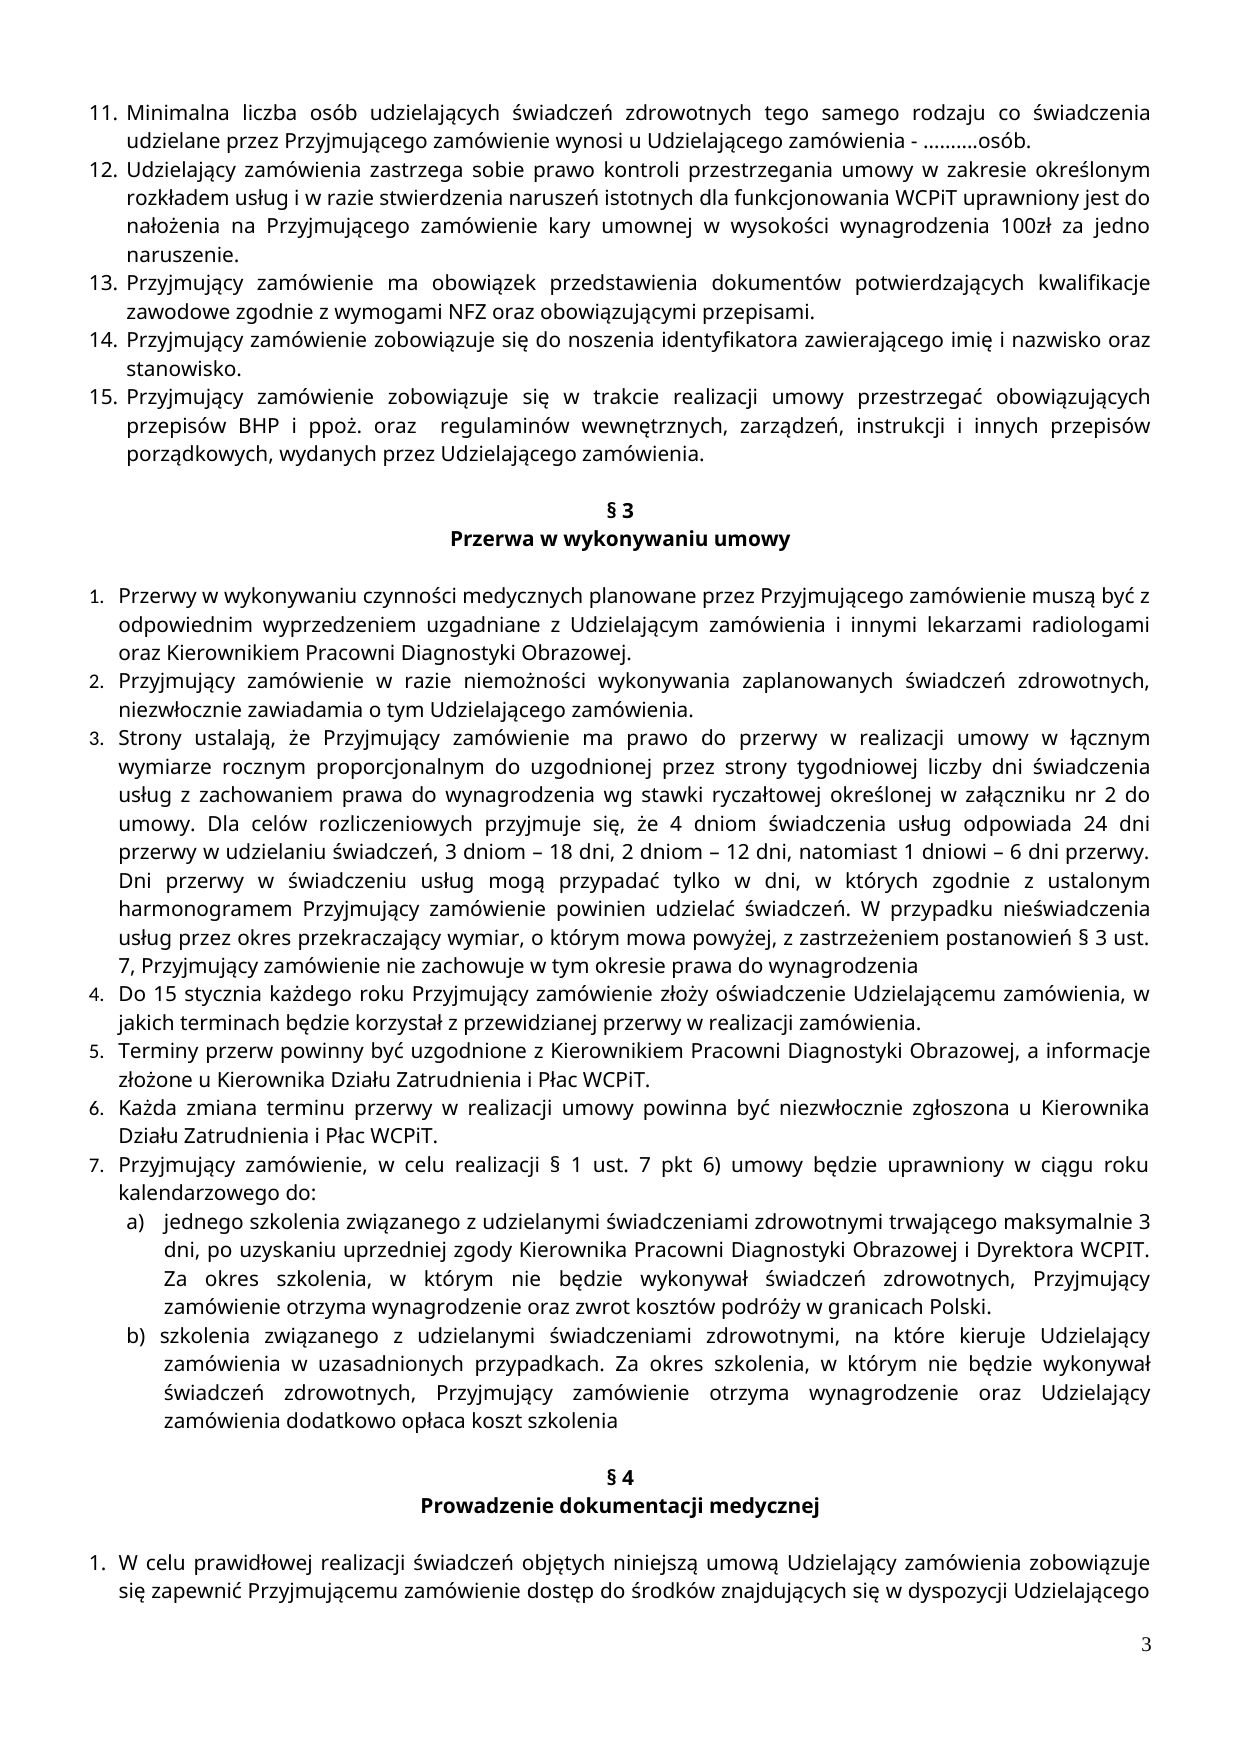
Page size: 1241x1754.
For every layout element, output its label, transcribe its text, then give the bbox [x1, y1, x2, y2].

list Przyjmujący zamówienie w razie niemożności wykonywania zaplanowanych świadczeń zdrowotnych, niezwłocznie zawiadamia o tym Udzielającego zamówienia. [89, 667, 1152, 723]
list Terminy przerw powinny być uzgodnione z Kierownikiem Pracowni Diagnostyki Obrazowej, a informacje złożone u Kierownika Działu Zatrudnienia i Płac WCPiT. [89, 1036, 1152, 1093]
list Przerwy w wykonywaniu czynności medycznych planowane przez Przyjmującego zamówienie muszą być z odpowiednim wyprzedzeniem uzgadniane z Udzielającym zamówienia i innymi lekarzami radiologami oraz Kierownikiem Pracowni Diagnostyki Obrazowej. [89, 581, 1152, 667]
list Przyjmujący zamówienie ma obowiązek przedstawienia dokumentów potwierdzających kwalifikacje zawodowe zgodnie z wymogami NFZ oraz obowiązującymi przepisami. [89, 268, 1152, 325]
list Strony ustalają, że Przyjmujący zamówienie ma prawo do przerwy w realizacji umowy w łącznym wymiarze rocznym proporcjonalnym do uzgodnionej przez strony tygodniowej liczby dni świadczenia usług z zachowaniem prawa do wynagrodzenia wg stawki ryczałtowej określonej w załączniku nr 2 do umowy. Dla celów rozliczeniowych przyjmuje się, że 4 dniom świadczenia usług odpowiada 24 dni przerwy w udzielaniu świadczeń, 3 dniom – 18 dni, 2 dniom – 12 dni, natomiast 1 dniowi – 6 dni przerwy. Dni przerwy w świadczeniu usług mogą przypadać tylko w dni, w których zgodnie z ustalonym harmonogramem Przyjmujący zamówienie powinien udzielać świadczeń. W przypadku nieświadczenia usług przez okres przekraczający wymiar, o którym mowa powyżej, z zastrzeżeniem postanowień § 3 ust. 7, Przyjmujący zamówienie nie zachowuje w tym okresie prawa do wynagrodzenia [89, 723, 1152, 979]
list Przyjmujący zamówienie, w celu realizacji § 1 ust. 7 pkt 6) umowy będzie uprawniony w ciągu roku kalendarzowego do: [89, 1150, 1152, 1207]
text § 3 [89, 496, 1152, 524]
text Prowadzenie dokumentacji medycznej [89, 1491, 1152, 1520]
text b) szkolenia związanego z udzielanymi świadczeniami zdrowotnymi, na które kieruje Udzielający zamówienia w uzasadnionych przypadkach. Za okres szkolenia, w którym nie będzie wykonywał świadczeń zdrowotnych, Przyjmujący zamówienie otrzyma wynagrodzenie oraz Udzielający zamówienia dodatkowo opłaca koszt szkolenia [126, 1321, 1152, 1434]
list Każda zmiana terminu przerwy w realizacji umowy powinna być niezwłocznie zgłoszona u Kierownika Działu Zatrudnienia i Płac WCPiT. [89, 1093, 1152, 1150]
list Przyjmujący zamówienie zobowiązuje się do noszenia identyfikatora zawierającego imię i nazwisko oraz stanowisko. [89, 325, 1152, 382]
list Udzielający zamówienia zastrzega sobie prawo kontroli przestrzegania umowy w zakresie określonym rozkładem usług i w razie stwierdzenia naruszeń istotnych dla funkcjonowania WCPiT uprawniony jest do nałożenia na Przyjmującego zamówienie kary umownej w wysokości wynagrodzenia 100zł za jedno naruszenie. [89, 155, 1152, 268]
list Przyjmujący zamówienie zobowiązuje się w trakcie realizacji umowy przestrzegać obowiązujących przepisów BHP i ppoż. oraz regulaminów wewnętrznych, zarządzeń, instrukcji i innych przepisów porządkowych, wydanych przez Udzielającego zamówienia. [89, 382, 1152, 468]
list Do 15 stycznia każdego roku Przyjmujący zamówienie złoży oświadczenie Udzielającemu zamówienia, w jakich terminach będzie korzystał z przewidzianej przerwy w realizacji zamówienia. [89, 979, 1152, 1036]
list Minimalna liczba osób udzielających świadczeń zdrowotnych tego samego rodzaju co świadczenia udzielane przez Przyjmującego zamówienie wynosi u Udzielającego zamówienia - ……….osób. [89, 98, 1152, 155]
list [89, 1548, 1152, 1605]
list jednego szkolenia związanego z udzielanymi świadczeniami zdrowotnymi trwającego maksymalnie 3 dni, po uzyskaniu uprzedniej zgody Kierownika Pracowni Diagnostyki Obrazowej i Dyrektora WCPIT. Za okres szkolenia, w którym nie będzie wykonywał świadczeń zdrowotnych, Przyjmujący zamówienie otrzyma wynagrodzenie oraz zwrot kosztów podróży w granicach Polski. [126, 1207, 1152, 1321]
text § 4 [89, 1463, 1152, 1491]
text Przerwa w wykonywaniu umowy [89, 524, 1152, 553]
